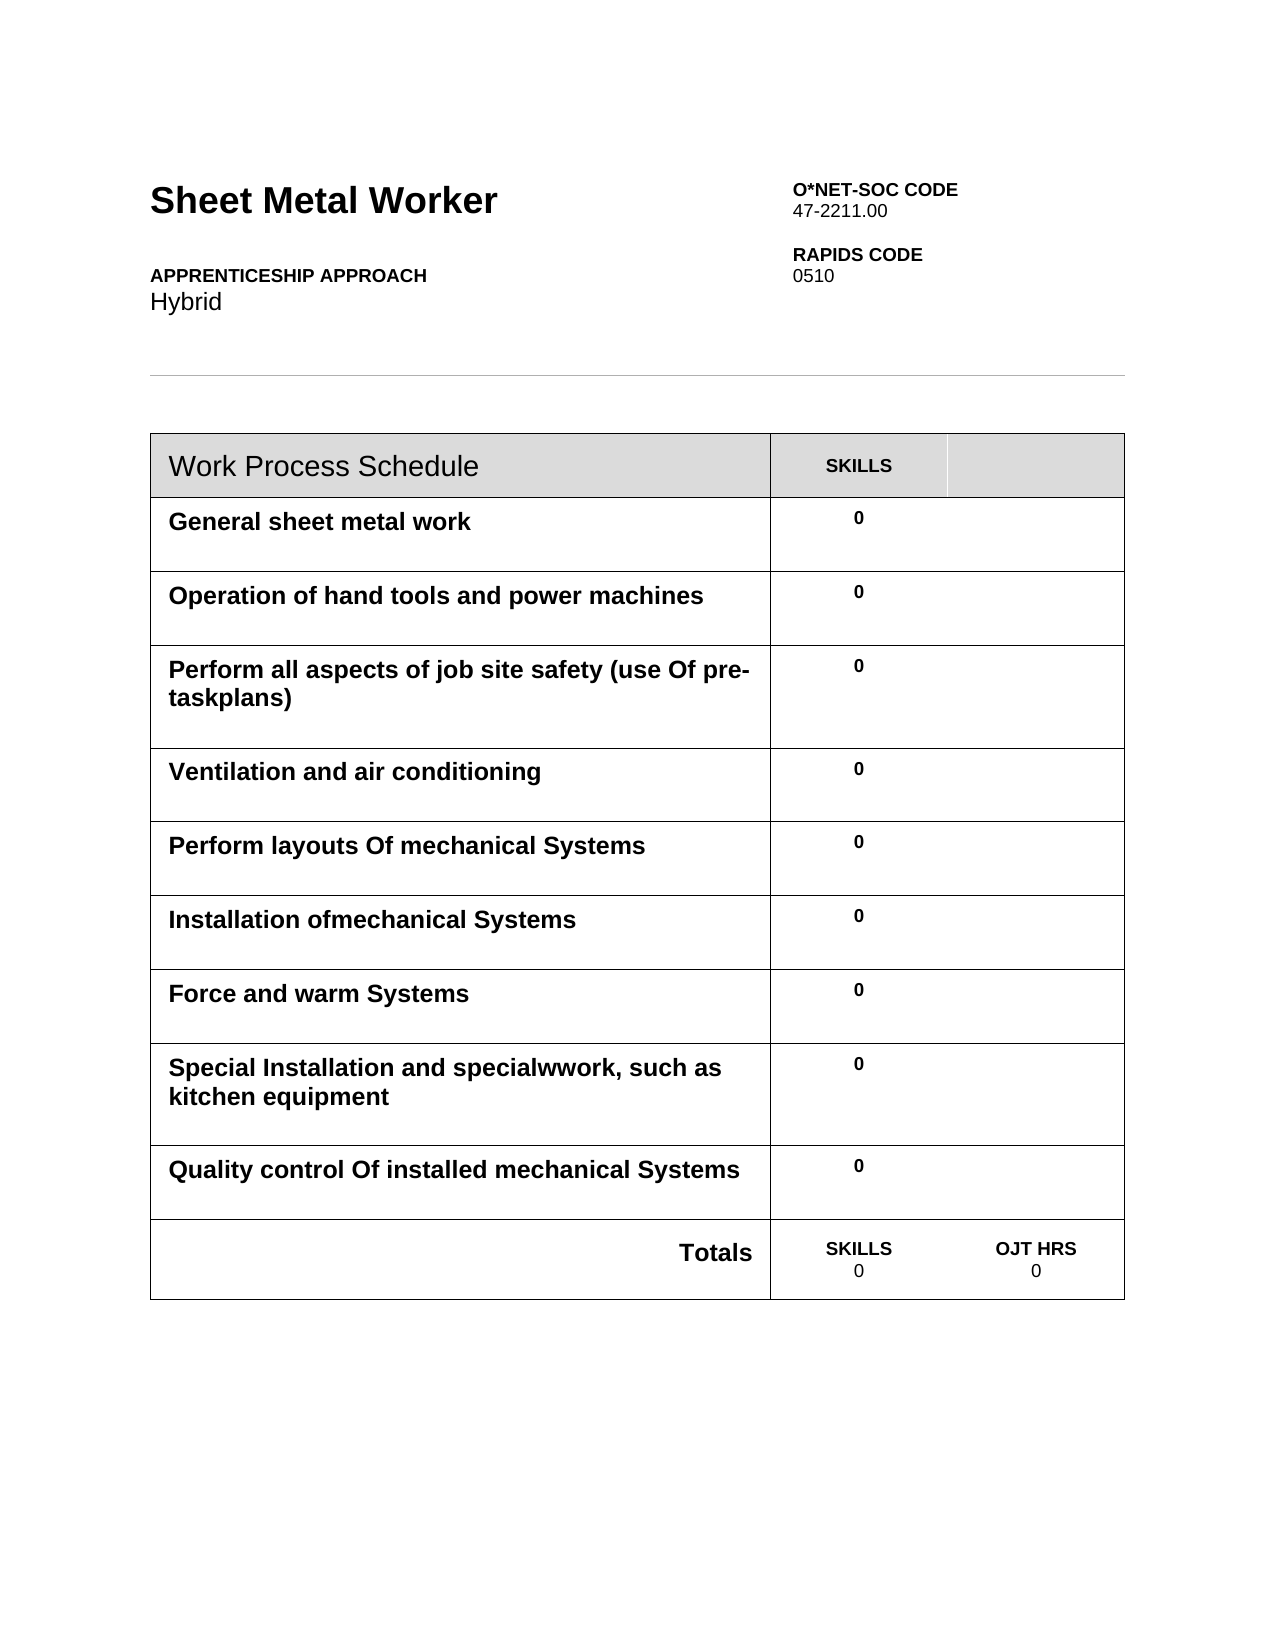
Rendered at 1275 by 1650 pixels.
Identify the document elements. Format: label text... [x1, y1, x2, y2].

table_cell Ventilation and air conditioning [151, 749, 770, 821]
table_cell [948, 749, 1124, 821]
table_cell 0 [771, 1146, 947, 1219]
table_cell Special Installation and specialwwork, such as kitchen equipment [151, 1044, 770, 1145]
table_cell [948, 572, 1124, 645]
table_cell OJT HRS 0 [948, 1220, 1124, 1299]
table_cell Quality control Of installed mechanical Systems [151, 1146, 770, 1219]
text Hybrid [150, 287, 719, 315]
table_cell 0 [771, 498, 947, 571]
table_cell Force and warm Systems [151, 970, 770, 1043]
table_cell 0 [771, 970, 947, 1043]
table_cell General sheet metal work [151, 498, 770, 571]
table_cell Installation ofmechanical Systems [151, 896, 770, 969]
table_cell 0 [771, 896, 947, 969]
table_cell [948, 498, 1124, 571]
table_header Work Process Schedule [151, 434, 770, 497]
text APPRENTICESHIP APPROACH [150, 265, 719, 287]
text 0510 [793, 265, 1125, 287]
table_cell Totals [151, 1220, 770, 1299]
table_cell Perform layouts Of mechanical Systems [151, 822, 770, 895]
text 47-2211.00 [793, 200, 1125, 222]
table_header [948, 434, 1124, 497]
table_cell 0 [771, 822, 947, 895]
table_cell [948, 822, 1124, 895]
table_cell 0 [771, 572, 947, 645]
table_cell [948, 896, 1124, 969]
table_cell 0 [771, 646, 947, 747]
text RAPIDS CODE [793, 243, 1125, 265]
table_cell [948, 1044, 1124, 1145]
table_cell 0 [771, 749, 947, 821]
table_cell [948, 646, 1124, 747]
text Sheet Metal Worker [150, 179, 719, 222]
text O*NET-SOC CODE [793, 179, 1125, 200]
table_cell [948, 1146, 1124, 1219]
table_cell [948, 970, 1124, 1043]
table_cell 0 [771, 1044, 947, 1145]
table_cell SKILLS 0 [771, 1220, 947, 1299]
table_cell Perform all aspects of job site safety (use Of pre-taskplans) [151, 646, 770, 747]
table_header SKILLS [771, 434, 947, 497]
table_cell Operation of hand tools and power machines [151, 572, 770, 645]
